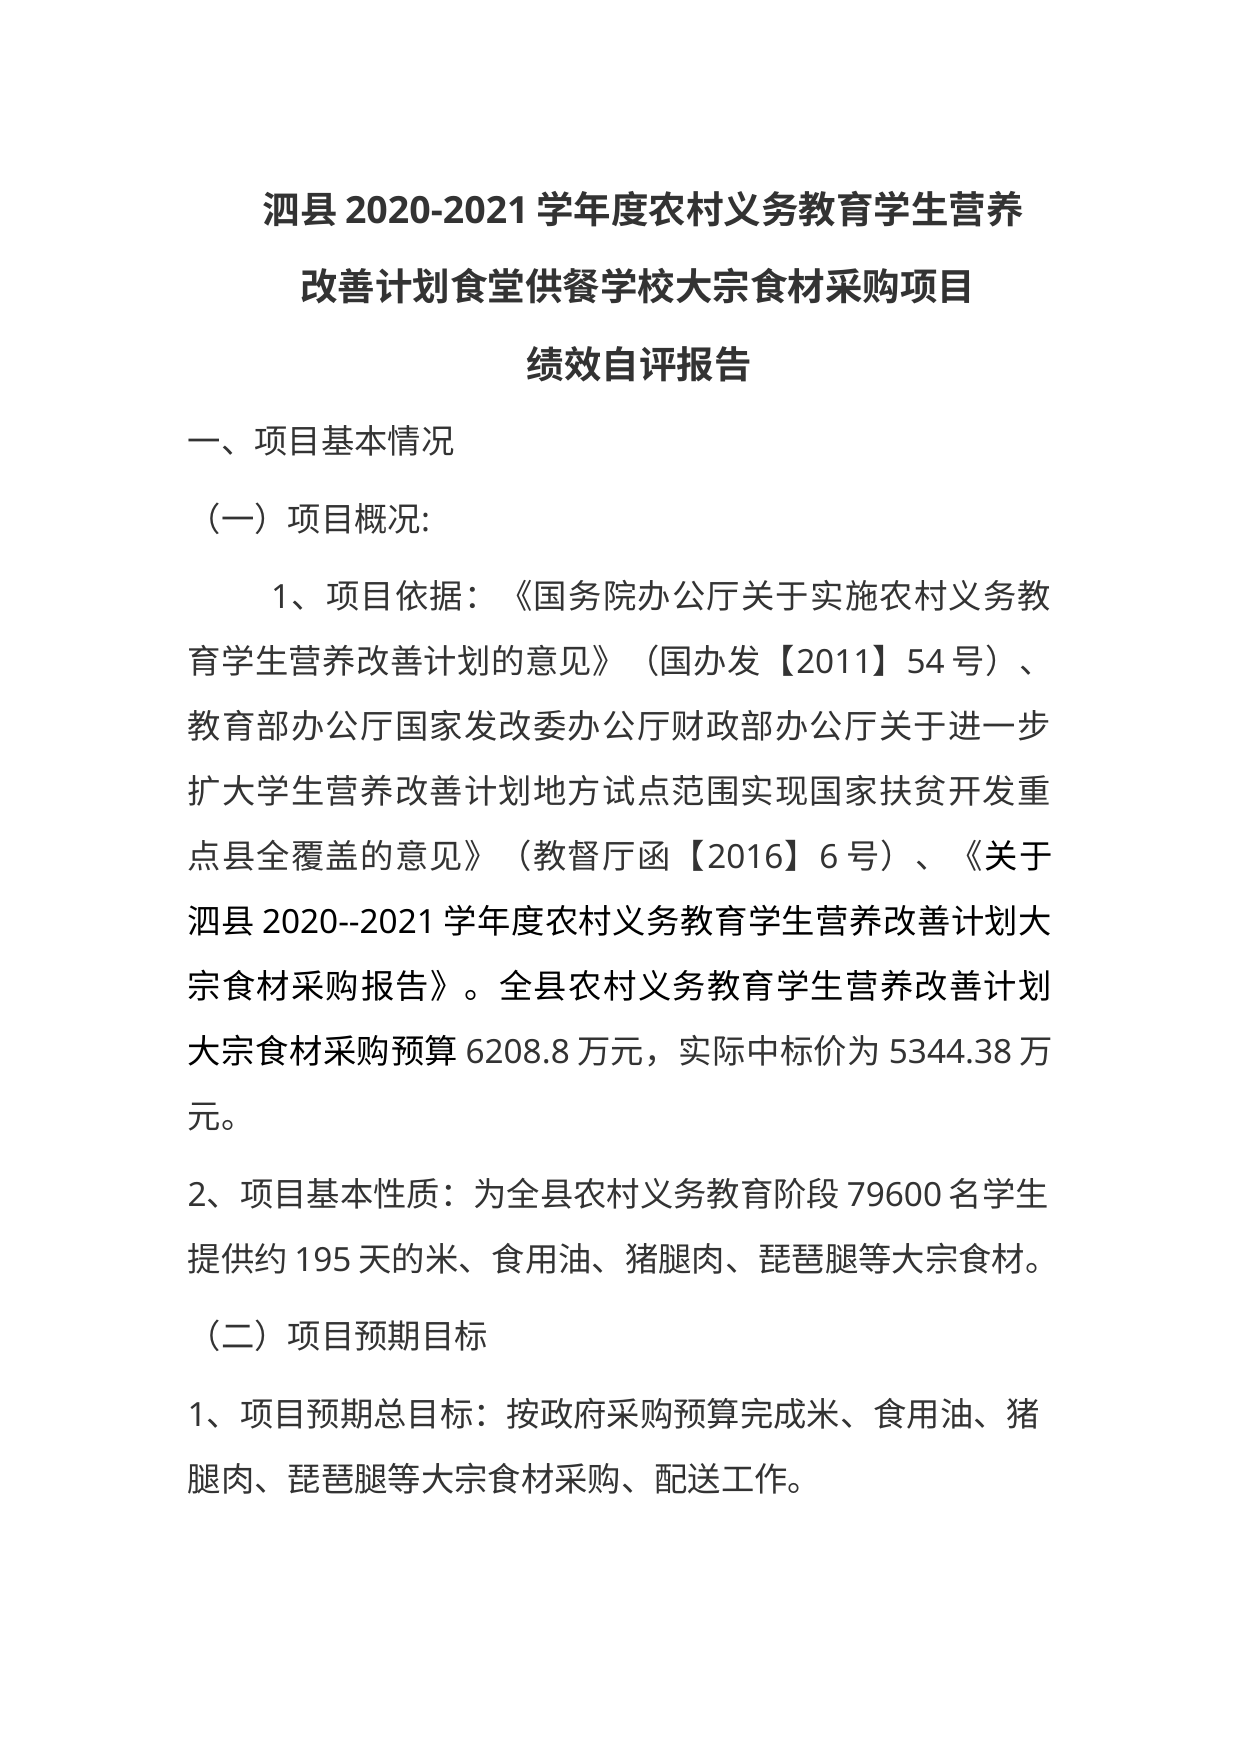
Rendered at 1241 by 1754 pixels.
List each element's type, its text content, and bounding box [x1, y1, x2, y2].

text 1、项目依据：《国务院办公厅关于实施农村义务教育学生营养改善计划的意见》（国办发【2011】54号）、教育部办公厅国家发改委办公厅财政部办公厅关于进一步扩大学生营养改善计划地方试点范围实现国家扶贫开发重点县全覆盖的意见》（教督厅函【2016】6号）、《关于泗县2020--2021学年度农村义务教育学生营养改善计划大宗食材采购报告》。全县农村义务教育学生营养改善计划大宗食材采购预算6208.8万元，实际中标价为5344.38万元。 [187, 562, 1053, 1147]
text 绩效自评报告 [187, 329, 1053, 394]
text （二）项目预期目标 [187, 1302, 1053, 1367]
text 改善计划食堂供餐学校大宗食材采购项目 [262, 252, 1053, 317]
text 泗县2020-2021学年度农村义务教育学生营养 [262, 174, 1053, 239]
text 一、项目基本情况 [187, 407, 1053, 472]
text 1、项目预期总目标：按政府采购预算完成米、食用油、猪腿肉、琵琶腿等大宗食材采购、配送工作。 [187, 1379, 1053, 1509]
text 2、项目基本性质：为全县农村义务教育阶段79600名学生提供约195天的米、食用油、猪腿肉、琵琶腿等大宗食材。 [187, 1159, 1053, 1289]
text （一）项目概况: [187, 484, 1053, 549]
